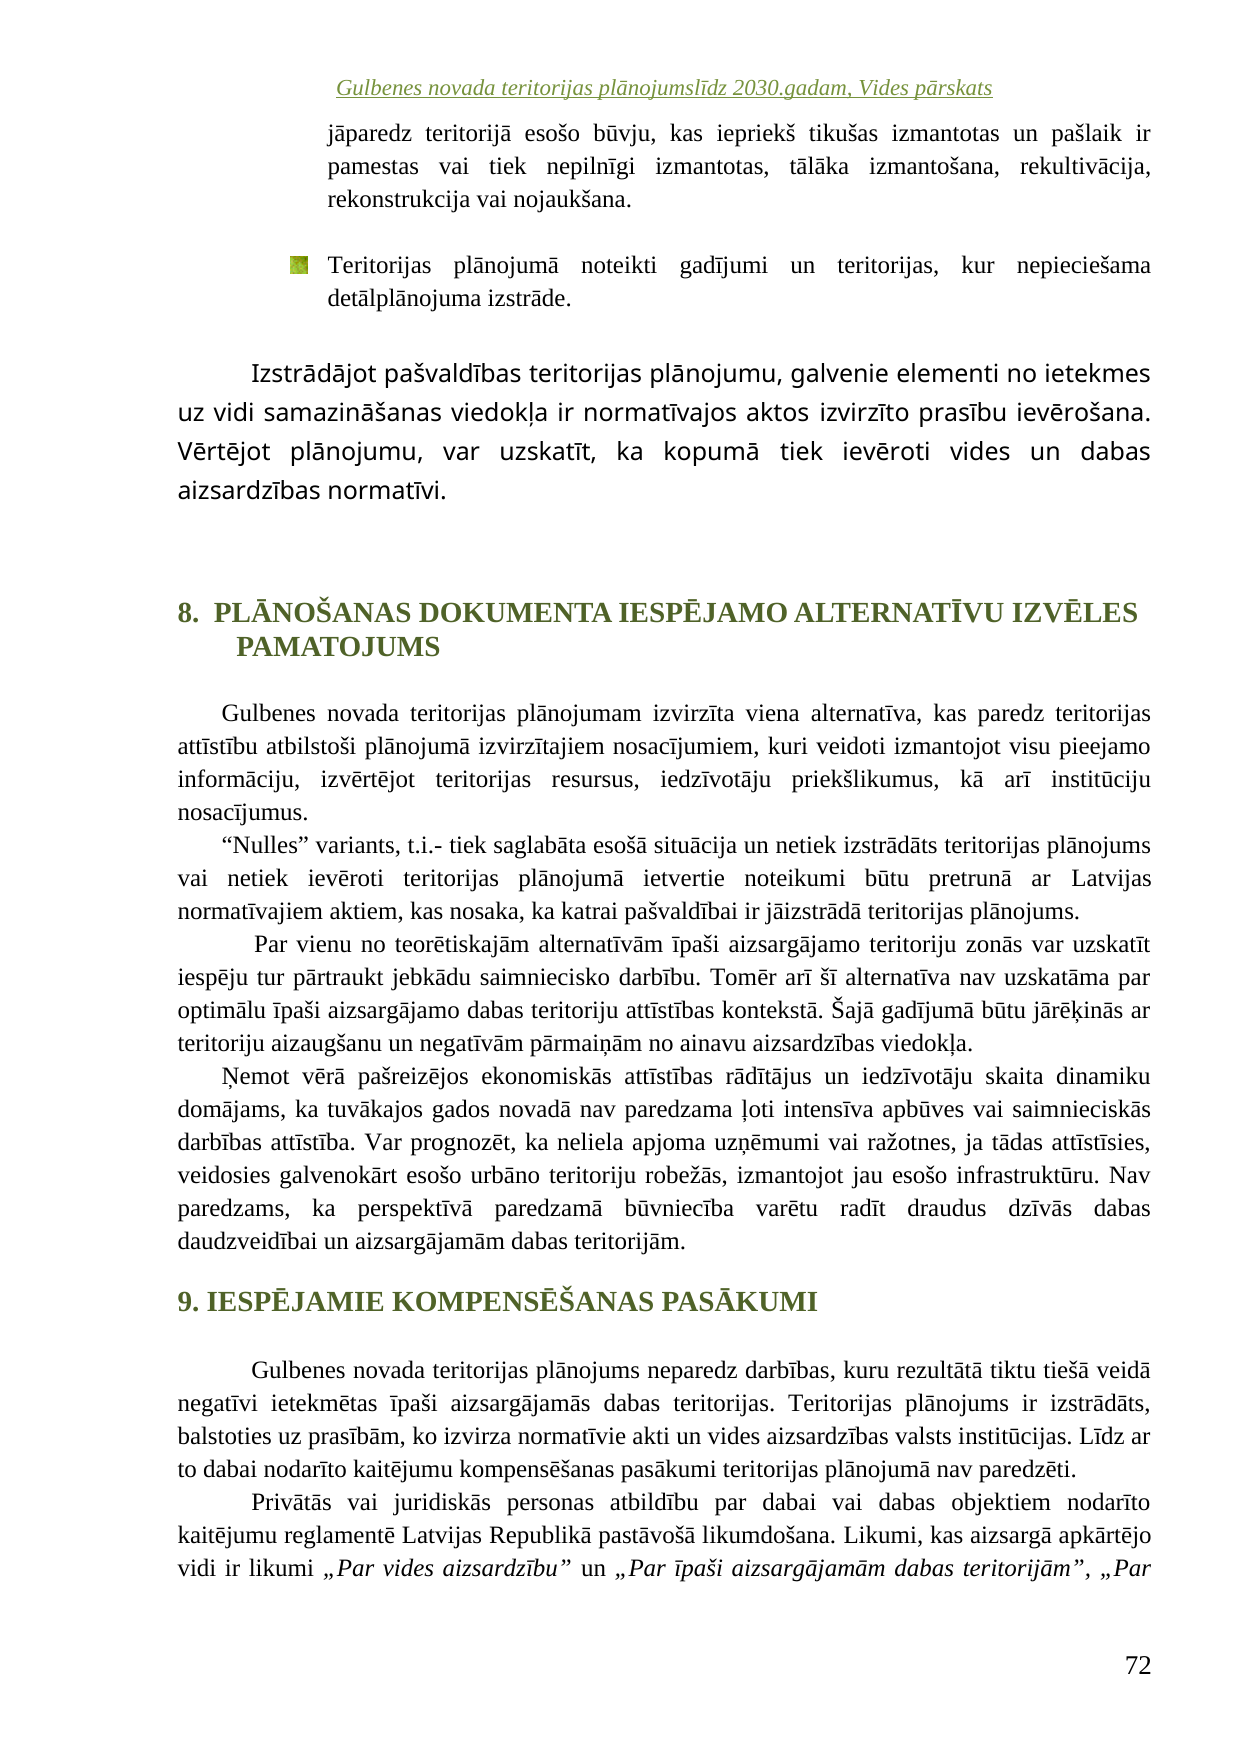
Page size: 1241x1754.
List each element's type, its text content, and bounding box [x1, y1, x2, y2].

text “Nulles” variants, t.i.- tiek saglabāta esošā situācija un netiek izstrādāts teritorijas plānojums vai netiek ievēroti teritorijas plānojumā ietvertie noteikumi būtu pretrunā ar Latvijas normatīvajiem aktiem, kas nosaka, ka katrai pašvaldībai ir jāizstrādā teritorijas plānojums. [177, 830, 1152, 924]
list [290, 118, 1152, 213]
text Izstrādājot pašvaldības teritorijas plānojumu, galvenie elementi no ietekmes uz vidi samazināšanas viedokļa ir normatīvajos aktos izvirzīto prasību ievērošana. Vērtējot plānojumu, var uzskatīt, ka kopumā tiek ievēroti vides un dabas aizsardzības normatīvi. [177, 355, 1152, 507]
text Ņemot vērā pašreizējos ekonomiskās attīstības rādītājus un iedzīvotāju skaita dinamiku domājams, ka tuvākajos gados novadā nav paredzama ļoti intensīva apbūves vai saimnieciskās darbības attīstība. Var prognozēt, ka neliela apjoma uzņēmumi vai ražotnes, ja tādas attīstīsies, veidosies galvenokārt esošo urbāno teritoriju robežās, izmantojot jau esošo infrastruktūru. Nav paredzams, ka perspektīvā paredzamā būvniecība varētu radīt draudus dzīvās dabas daudzveidībai un aizsargājamām dabas teritorijām. [177, 1061, 1152, 1255]
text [177, 1487, 1152, 1582]
text Gulbenes novada teritorijas plānojumam izvirzīta viena alternatīva, kas paredz teritorijas attīstību atbilstoši plānojumā izvirzītajiem nosacījumiem, kuri veidoti izmantojot visu pieejamo informāciju, izvērtējot teritorijas resursus, iedzīvotāju priekšlikumus, kā arī institūciju nosacījumus. [177, 698, 1152, 826]
picture [290, 256, 308, 274]
subtitle 8. PLĀNOŠANAS DOKUMENTA IESPĒJAMO ALTERNATĪVU IZVĒLES PAMATOJUMS [177, 596, 1152, 663]
subtitle 9. IESPĒJAMIE KOMPENSĒŠANAS PASĀKUMI [177, 1284, 1152, 1318]
list Teritorijas plānojumā noteikti gadījumi un teritorijas, kur nepieciešama detālplānojuma izstrāde. [290, 250, 1152, 312]
text Par vienu no teorētiskajām alternatīvām īpaši aizsargājamo teritoriju zonās var uzskatīt iespēju tur pārtraukt jebkādu saimniecisko darbību. Tomēr arī šī alternatīva nav uzskatāma par optimālu īpaši aizsargājamo dabas teritoriju attīstības kontekstā. Šajā gadījumā būtu jārēķinās ar teritoriju aizaugšanu un negatīvām pārmaiņām no ainavu aizsardzības viedokļa. [177, 929, 1152, 1057]
text Gulbenes novada teritorijas plānojums neparedz darbības, kuru rezultātā tiktu tiešā veidā negatīvi ietekmētas īpaši aizsargājamās dabas teritorijas. Teritorijas plānojums ir izstrādāts, balstoties uz prasībām, ko izvirza normatīvie akti un vides aizsardzības valsts institūcijas. Līdz ar to dabai nodarīto kaitējumu kompensēšanas pasākumi teritorijas plānojumā nav paredzēti. [177, 1355, 1152, 1483]
